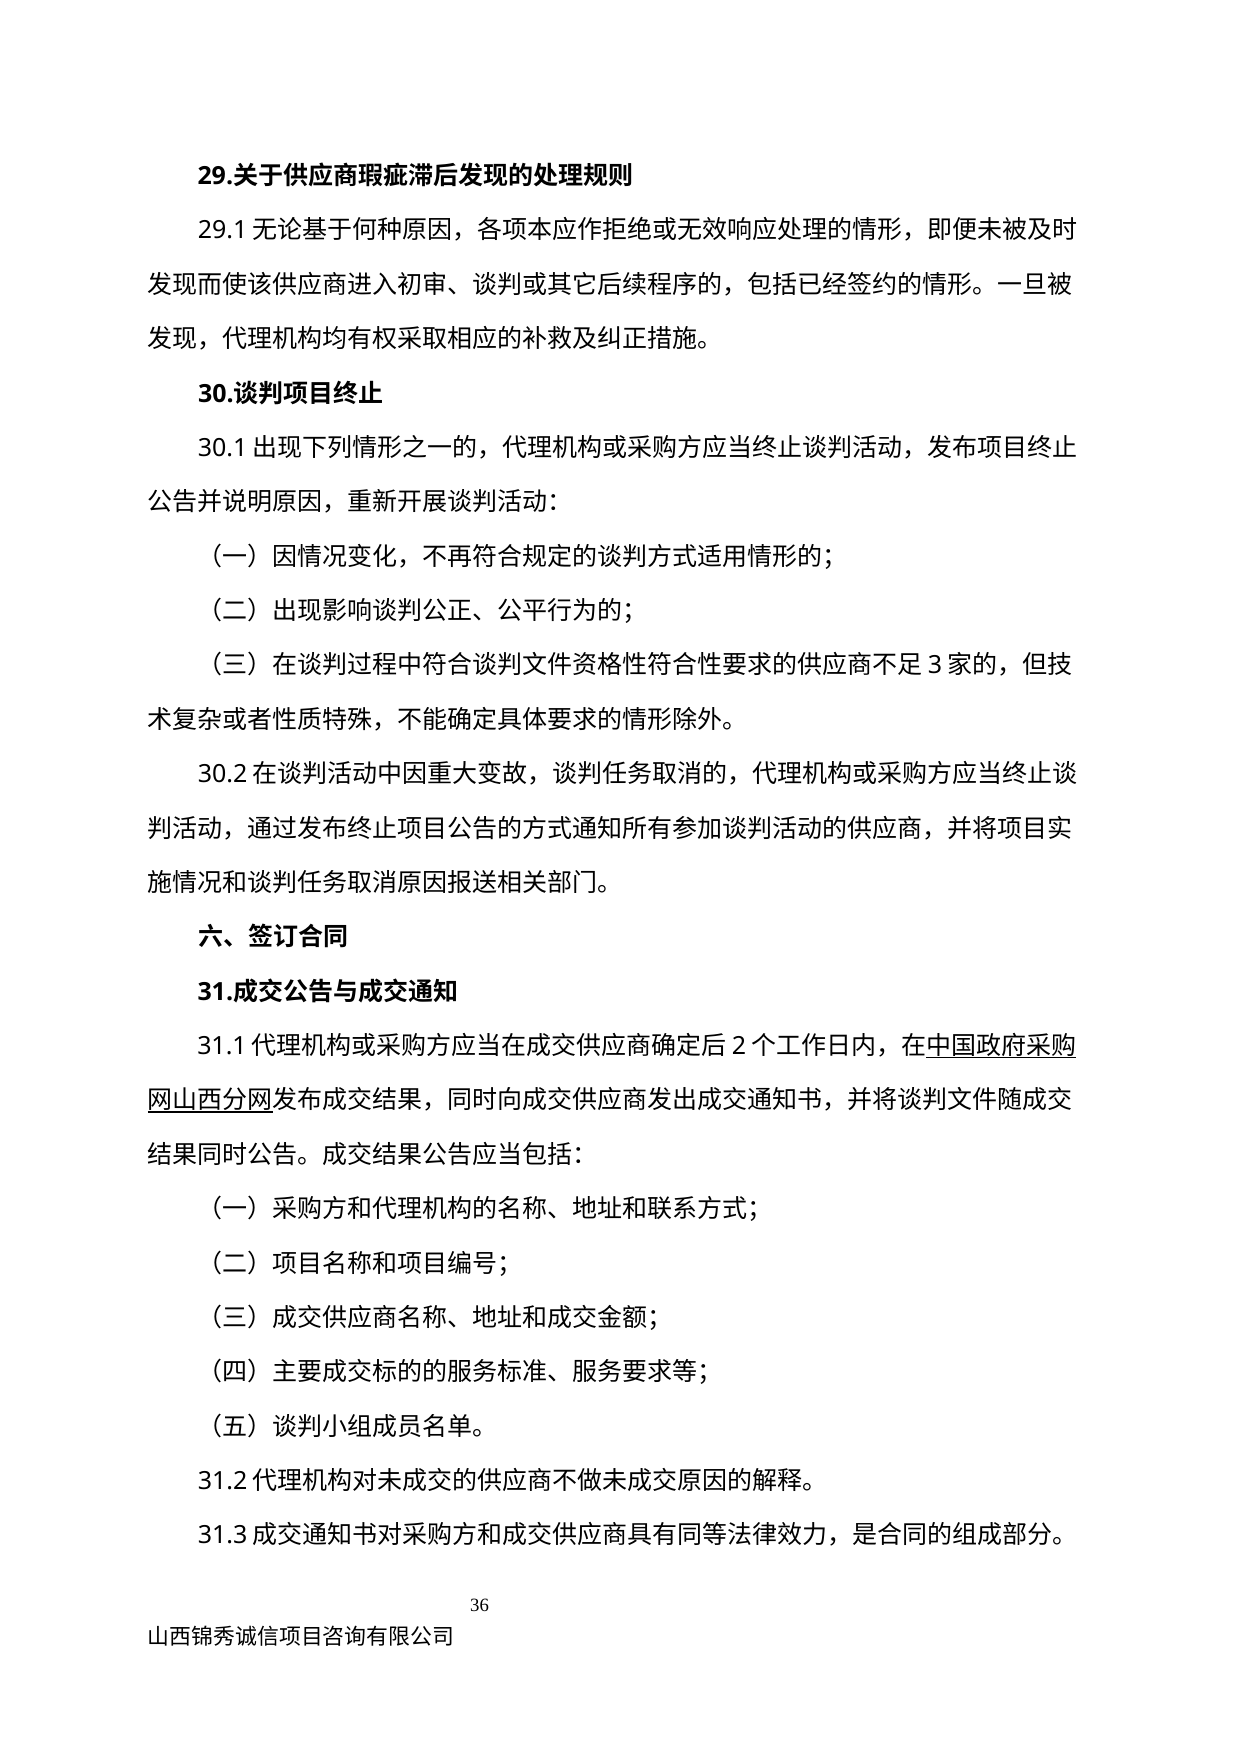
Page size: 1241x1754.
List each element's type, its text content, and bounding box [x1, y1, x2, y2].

text 31.成交公告与成交通知 [148, 971, 1093, 1007]
text 31.1代理机构或采购方应当在成交供应商确定后2个工作日内，在中国政府采购网山西分网发布成交结果，同时向成交供应商发出成交通知书，并将谈判文件随成交结果同时公告。成交结果公告应当包括： [148, 1026, 1093, 1171]
text 30.谈判项目终止 [148, 373, 1093, 409]
text 29.1无论基于何种原因，各项本应作拒绝或无效响应处理的情形，即便未被及时发现而使该供应商进入初审、谈判或其它后续程序的，包括已经签约的情形。一旦被发现，代理机构均有权采取相应的补救及纠正措施。 [148, 210, 1093, 355]
text （二）项目名称和项目编号； [148, 1243, 1093, 1279]
text 六、签订合同 [148, 917, 1093, 953]
text 29.关于供应商瑕疵滞后发现的处理规则 [148, 156, 1093, 192]
text 31.2代理机构对未成交的供应商不做未成交原因的解释。 [148, 1461, 1093, 1497]
text （一）采购方和代理机构的名称、地址和联系方式； [148, 1189, 1093, 1225]
text （二）出现影响谈判公正、公平行为的； [148, 591, 1093, 627]
text 30.1出现下列情形之一的，代理机构或采购方应当终止谈判活动，发布项目终止公告并说明原因，重新开展谈判活动： [148, 427, 1093, 518]
text （一）因情况变化，不再符合规定的谈判方式适用情形的； [148, 536, 1093, 572]
text （三）成交供应商名称、地址和成交金额； [148, 1297, 1093, 1334]
text 30.2在谈判活动中因重大变故，谈判任务取消的，代理机构或采购方应当终止谈判活动，通过发布终止项目公告的方式通知所有参加谈判活动的供应商，并将项目实施情况和谈判任务取消原因报送相关部门。 [148, 754, 1093, 899]
text 31.3成交通知书对采购方和成交供应商具有同等法律效力，是合同的组成部分。 [148, 1515, 1093, 1551]
text （四）主要成交标的的服务标准、服务要求等； [148, 1352, 1093, 1388]
text （三）在谈判过程中符合谈判文件资格性符合性要求的供应商不足3家的，但技术复杂或者性质特殊，不能确定具体要求的情形除外。 [148, 645, 1093, 736]
text （五）谈判小组成员名单。 [148, 1406, 1093, 1442]
